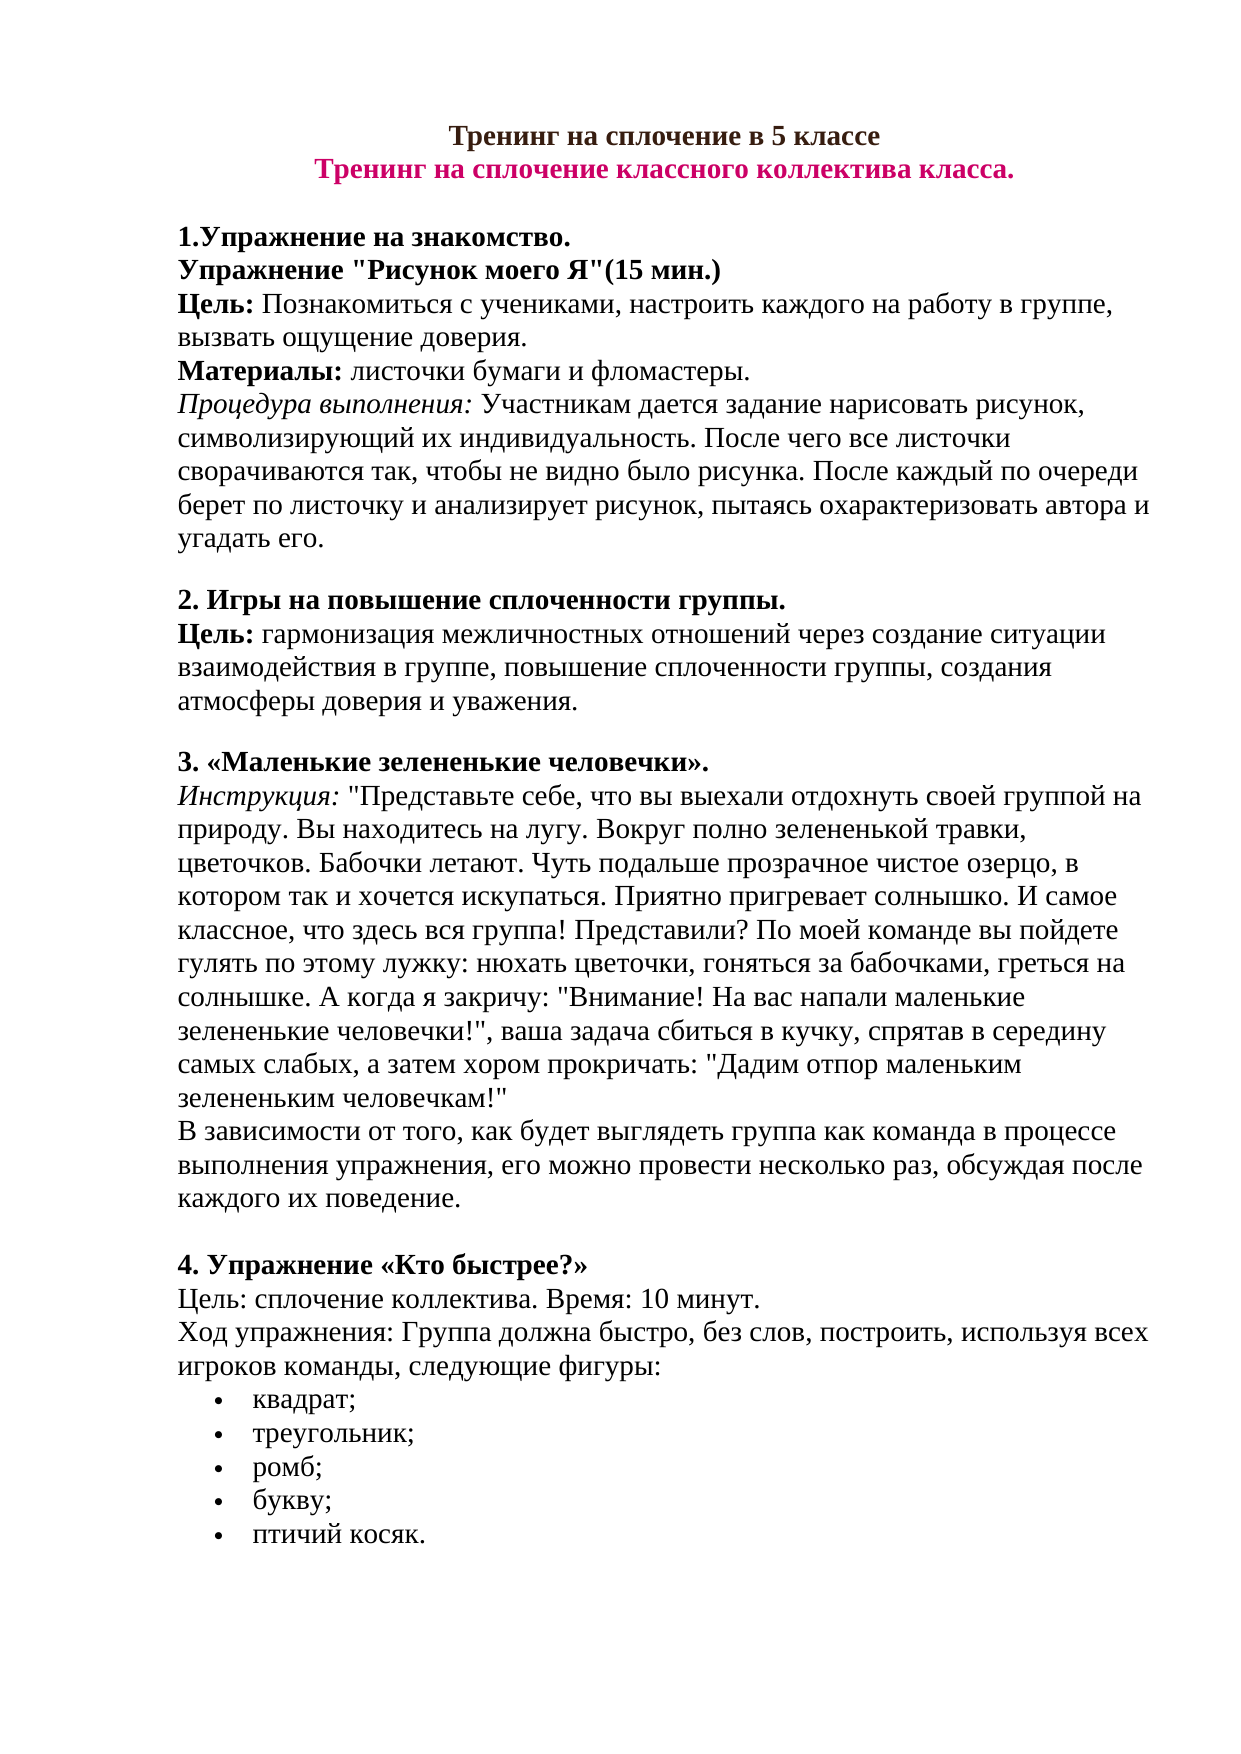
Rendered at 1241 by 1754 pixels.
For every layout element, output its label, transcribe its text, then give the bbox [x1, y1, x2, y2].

list ромб; [215, 1449, 1152, 1482]
text Тренинг на сплочение классного коллектива класса. [177, 152, 1152, 185]
list квадрат; [215, 1382, 1152, 1415]
text Ход упражнения: Группа должна быстро, без слов, построить, используя всех игроков команды, следующие фигуры: [177, 1314, 1152, 1382]
list птичий косяк. [215, 1516, 1152, 1549]
text Цель: сплочение коллектива. Время: 10 минут. [177, 1281, 1152, 1314]
text 4. Упражнение «Кто быстрее?» [177, 1247, 1152, 1281]
text Тренинг на сплочение в 5 классе [177, 118, 1152, 152]
list букву; [215, 1482, 1152, 1516]
list треугольник; [215, 1415, 1152, 1449]
text 2. Игры на повышение сплоченности группы. Цель: гармонизация межличностных отношений через создание ситуации взаимодействия в группе, повышение сплоченности группы, создания атмосферы доверия и уважения. [177, 582, 1152, 744]
text 1.Упражнение на знакомство. Упражнение "Рисунок моего Я"(15 мин.) Цель: Познакомиться с учениками, настроить каждого на работу в группе, вызвать ощущение доверия. Материалы: листочки бумаги и фломастеры. Процедура выполнения: Участникам дается задание нарисовать рисунок, символизирующий их индивидуальность. После чего все листочки сворачиваются так, чтобы не видно было рисунка. После каждый по очереди берет по листочку и анализирует рисунок, пытаясь охарактеризовать автора и угадать его. [177, 219, 1152, 582]
text 3. «Маленькие зелененькие человечки». Инструкция: "Представьте себе, что вы выехали отдохнуть своей группой на природу. Вы находитесь на лугу. Вокруг полно зелененькой травки, цветочков. Бабочки летают. Чуть подальше прозрачное чистое озерцо, в котором так и хочется искупаться. Приятно пригревает солнышко. И самое классное, что здесь вся группа! Представили? По моей команде вы пойдете гулять по этому лужку: нюхать цветочки, гоняться за бабочками, греться на солнышке. А когда я закричу: "Внимание! На вас напали маленькие зелененькие человечки!", ваша задача сбиться в кучку, спрятав в середину самых слабых, а затем хором прокричать: "Дадим отпор маленьким зелененьким человечкам!" В зависимости от того, как будет выглядеть группа как команда в процессе выполнения упражнения, его можно провести несколько раз, обсуждая после каждого их поведение. [177, 744, 1152, 1214]
